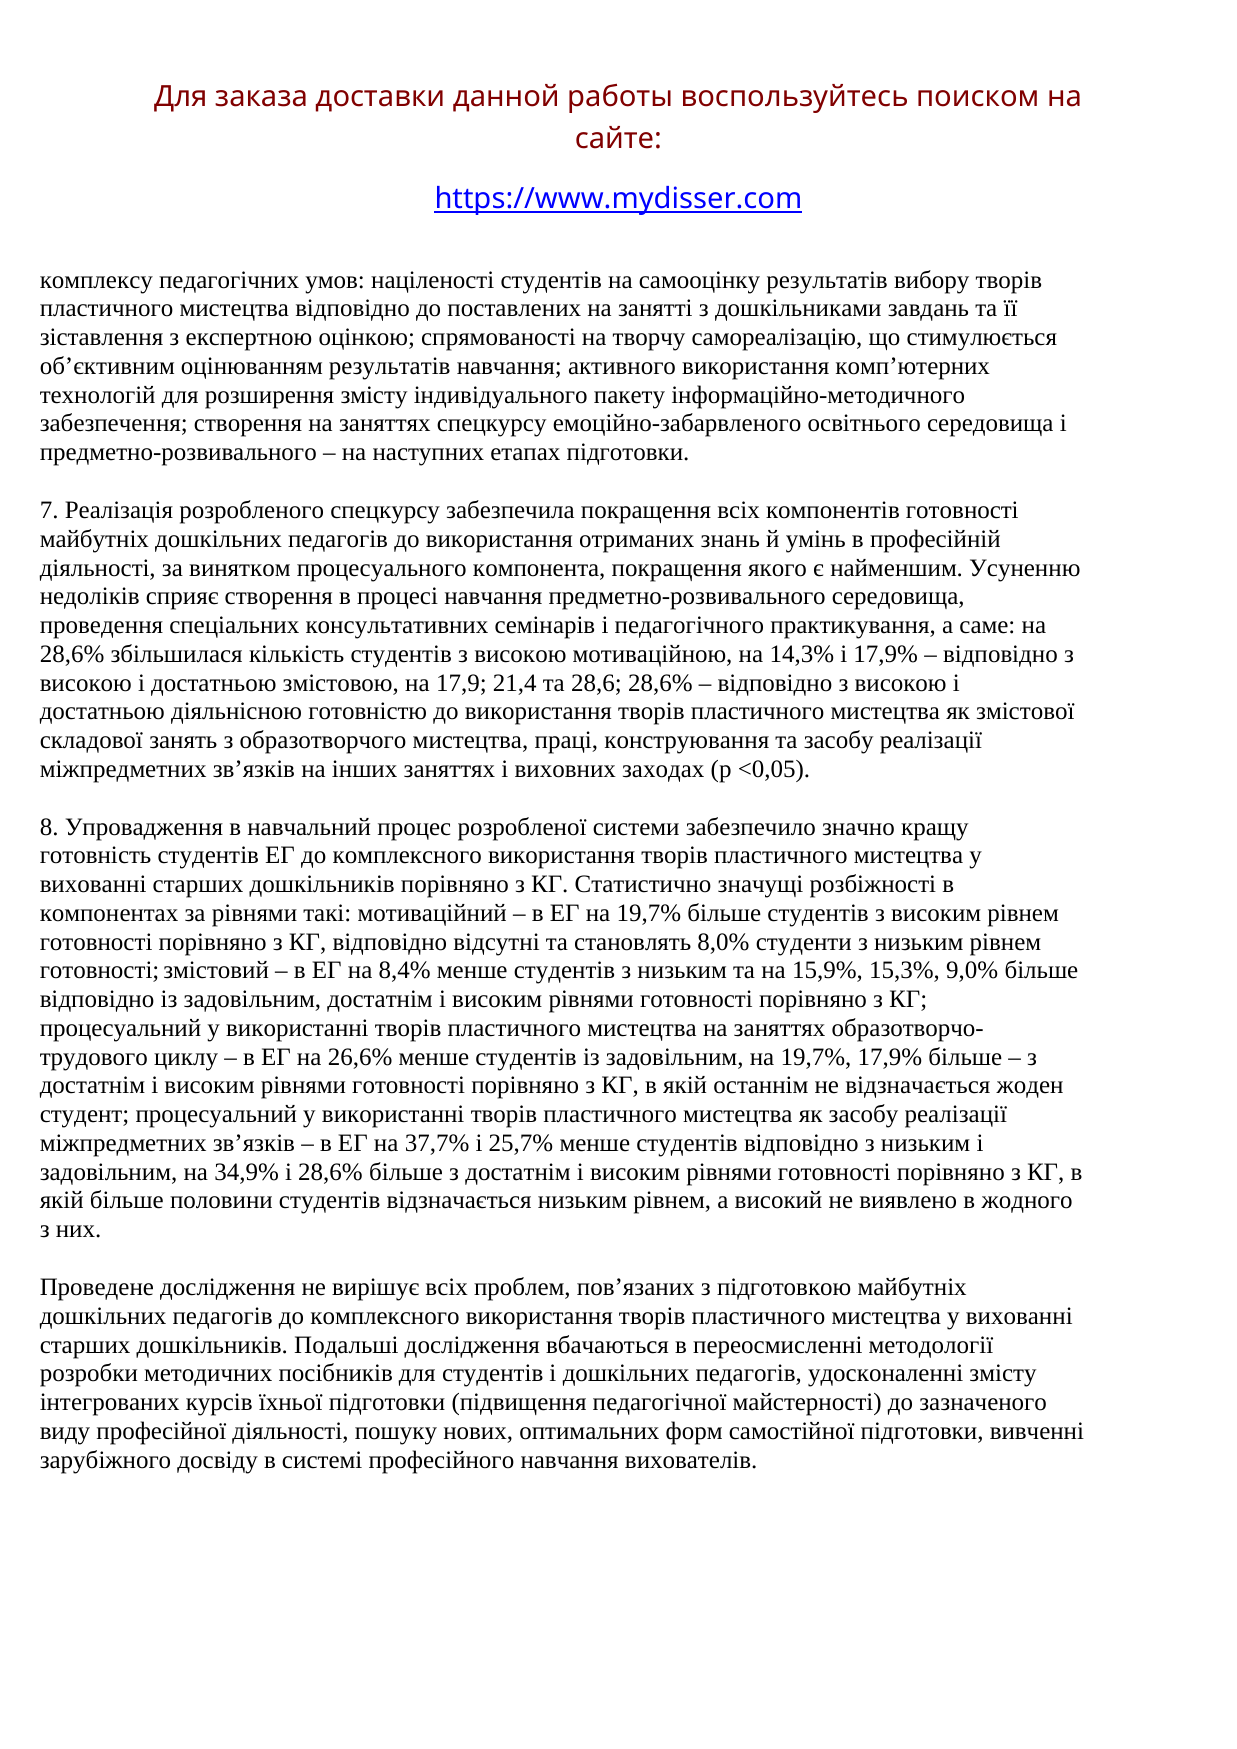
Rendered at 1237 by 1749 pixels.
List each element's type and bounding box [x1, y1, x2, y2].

table_cell [40, 236, 1086, 1473]
